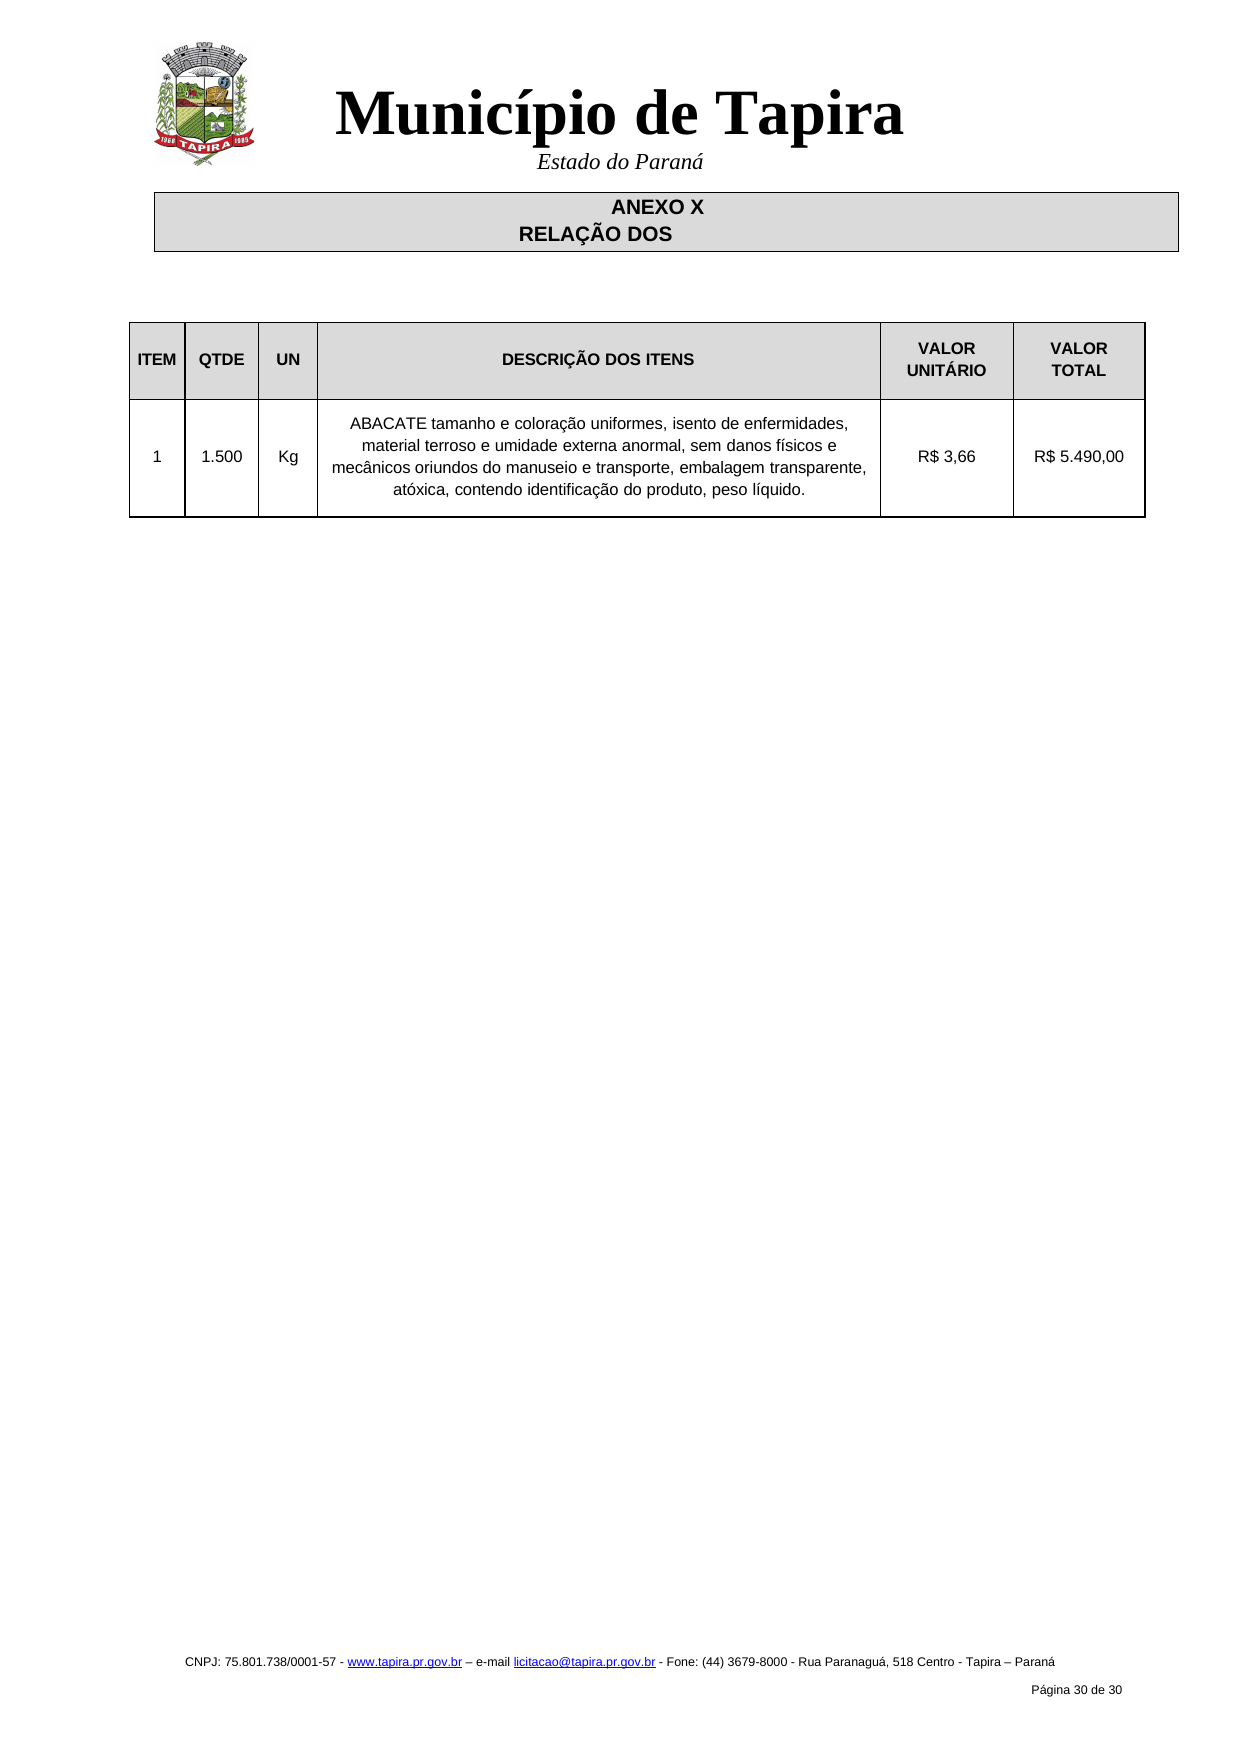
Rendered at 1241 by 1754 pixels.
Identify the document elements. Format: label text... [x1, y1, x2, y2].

table_cell R$ 5.490,00 [1014, 400, 1144, 516]
table_cell Kg [259, 400, 317, 516]
table_header QTDE [186, 323, 258, 399]
picture [154, 42, 255, 166]
table_cell 1.500 [186, 400, 258, 516]
table_header VALOR TOTAL [1014, 323, 1144, 399]
table_header ITEM [130, 323, 184, 399]
table_cell ABACATE tamanho e coloração uniformes, isento de enfermidades, material terroso e umidade externa anormal, sem danos físicos e mecânicos oriundos do manuseio e transporte, embalagem transparente, atóxica, contendo identificação do produto, peso líquido. [318, 400, 880, 516]
table_header VALOR UNITÁRIO [881, 323, 1013, 399]
table_header DESCRIÇÃO DOS ITENS [318, 323, 880, 399]
table_header UN [259, 323, 317, 399]
table_cell R$ 3,66 [881, 400, 1013, 516]
table_cell 1 [130, 400, 184, 516]
